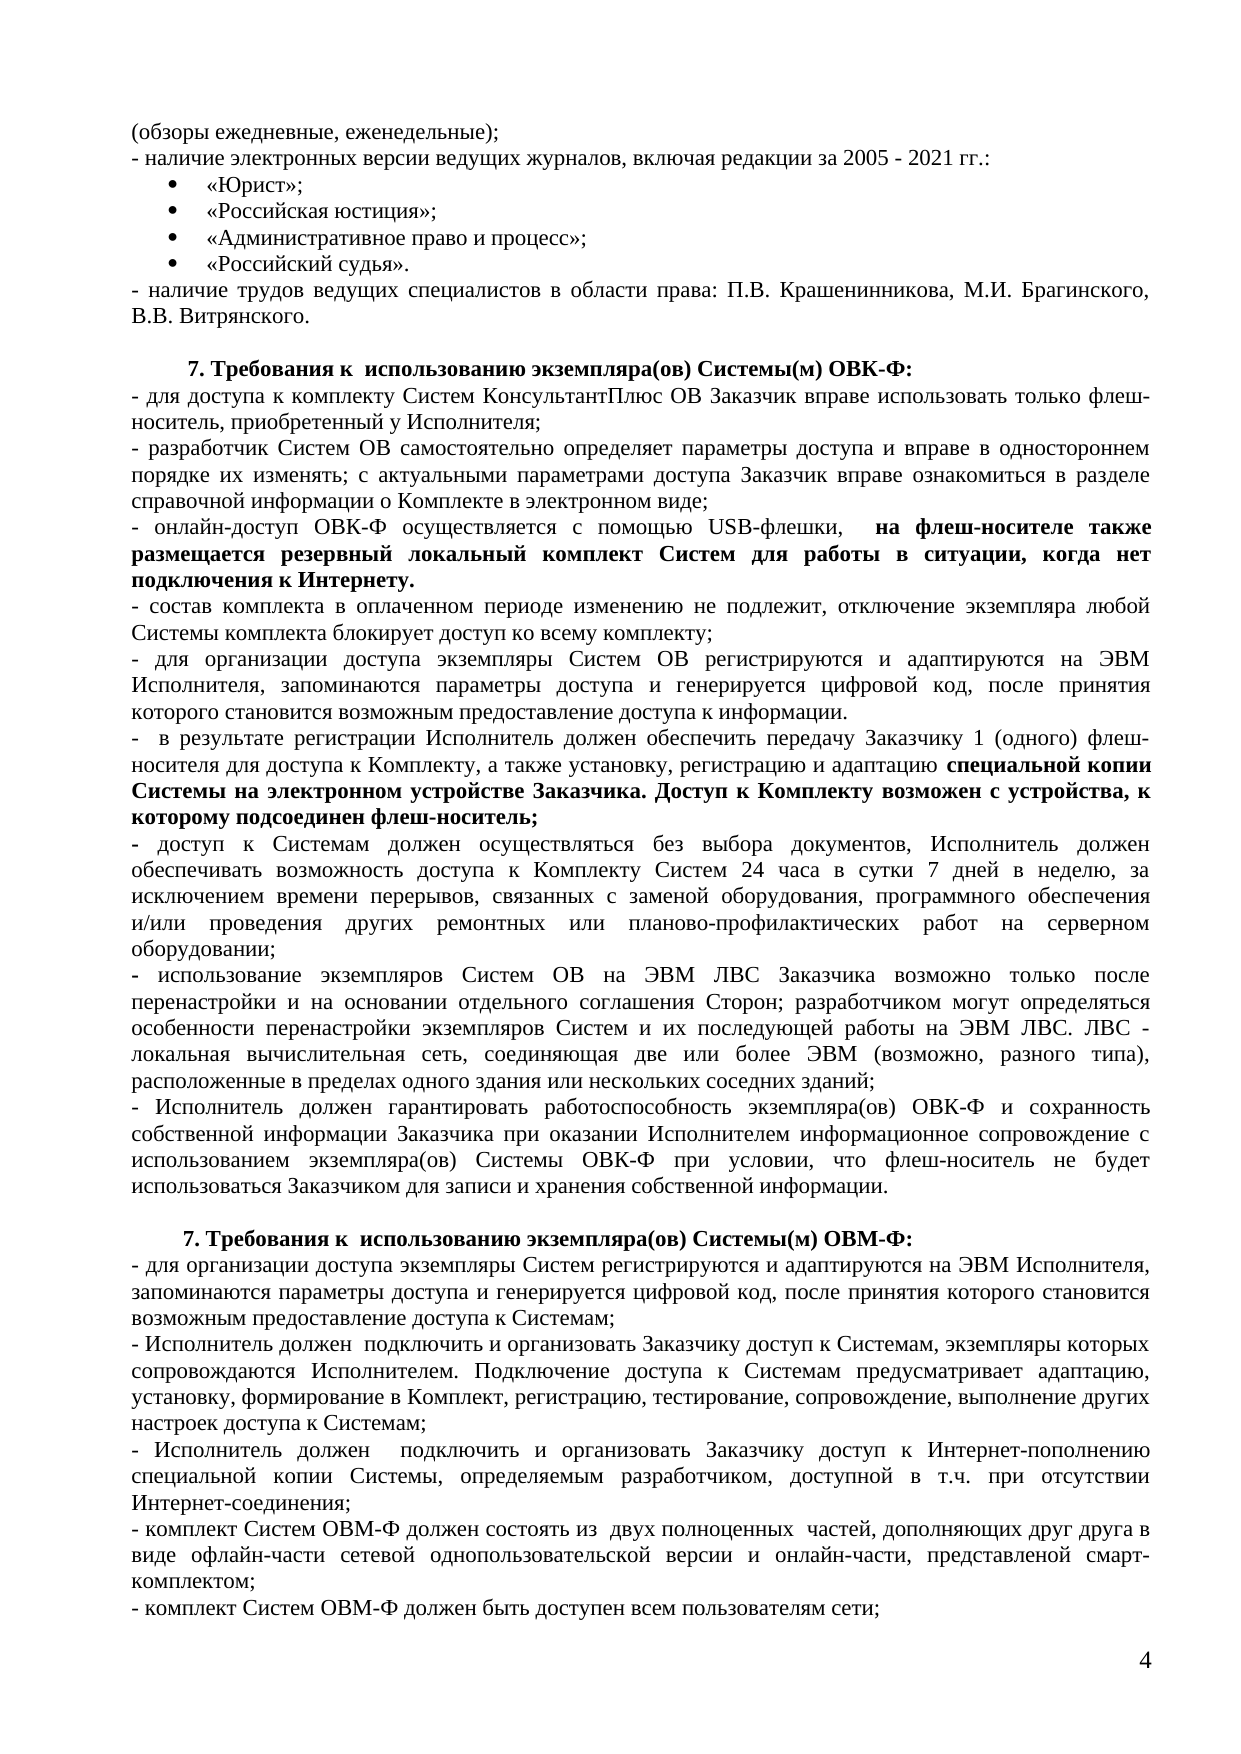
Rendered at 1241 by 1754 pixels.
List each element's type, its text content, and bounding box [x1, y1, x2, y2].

list «Административное право и процесс»; [169, 223, 1152, 250]
list «Российский судья». [169, 250, 1152, 276]
text - для доступа к комплекту Систем КонсультантПлюс ОВ Заказчик вправе использовать только флеш-носитель, приобретенный у Исполнителя; [131, 382, 1152, 434]
text - для организации доступа экземпляры Систем регистрируются и адаптируются на ЭВМ Исполнителя, запоминаются параметры доступа и генерируется цифровой код, после принятия которого становится возможным предоставление доступа к Системам; [131, 1251, 1152, 1330]
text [131, 118, 1152, 144]
text - наличие трудов ведущих специалистов в области права: П.В. Крашенинникова, М.И. Брагинского, В.В. Витрянского. [131, 276, 1152, 329]
text - Исполнитель должен гарантировать работоспособность экземпляра(ов) ОВК-Ф и сохранность собственной информации Заказчика при оказании Исполнителем информационное сопровождение с использованием экземпляра(ов) Системы ОВК-Ф при условии, что флеш-носитель не будет использоваться Заказчиком для записи и хранения собственной информации. [131, 1093, 1152, 1199]
text - наличие электронных версии ведущих журналов, включая редакции за 2005 - 2021 гг.: [131, 144, 1152, 171]
text - доступ к Системам должен осуществляться без выбора документов, Исполнитель должен обеспечивать возможность доступа к Комплекту Систем 24 часа в сутки 7 дней в неделю, за исключением времени перерывов, связанных с заменой оборудования, программного обеспечения и/или проведения других ремонтных или планово-профилактических работ на серверном оборудовании; [131, 830, 1152, 961]
text 7. Требования к использованию экземпляра(ов) Системы(м) ОВМ-Ф: [131, 1225, 1152, 1251]
text 7. Требования к использованию экземпляра(ов) Системы(м) ОВК-Ф: [131, 355, 1152, 382]
text - состав комплекта в оплаченном периоде изменению не подлежит, отключение экземпляра любой Системы комплекта блокирует доступ ко всему комплекту; [131, 592, 1152, 645]
text - в результате регистрации Исполнитель должен обеспечить передачу Заказчику 1 (одного) флеш-носителя для доступа к Комплекту, а также установку, регистрацию и адаптацию специальной копии Системы на электронном устройстве Заказчика. Доступ к Комплекту возможен с устройства, к которому подсоединен флеш-носитель; [131, 724, 1152, 830]
text - комплект Систем ОВМ-Ф должен быть доступен всем пользователям сети; [131, 1594, 1152, 1620]
text - Исполнитель должен подключить и организовать Заказчику доступ к Системам, экземпляры которых сопровождаются Исполнителем. Подключение доступа к Системам предусматривает адаптацию, установку, формирование в Комплект, регистрацию, тестирование, сопровождение, выполнение других настроек доступа к Системам; [131, 1330, 1152, 1436]
list «Российская юстиция»; [169, 197, 1152, 223]
text - онлайн-доступ ОВК-Ф осуществляется с помощью USB-флешки, на флеш-носителе также размещается резервный локальный комплект Систем для работы в ситуации, когда нет подключения к Интернету. [131, 513, 1152, 592]
text - Исполнитель должен подключить и организовать Заказчику доступ к Интернет-пополнению специальной копии Системы, определяемым разработчиком, доступной в т.ч. при отсутствии Интернет-соединения; [131, 1436, 1152, 1515]
text - использование экземпляров Систем ОВ на ЭВМ ЛВС Заказчика возможно только после перенастройки и на основании отдельного соглашения Сторон; разработчиком могут определяться особенности перенастройки экземпляров Систем и их последующей работы на ЭВМ ЛВС. ЛВС - локальная вычислительная сеть, соединяющая две или более ЭВМ (возможно, разного типа), расположенные в пределах одного здания или нескольких соседних зданий; [131, 961, 1152, 1093]
text - для организации доступа экземпляры Систем ОВ регистрируются и адаптируются на ЭВМ Исполнителя, запоминаются параметры доступа и генерируется цифровой код, после принятия которого становится возможным предоставление доступа к информации. [131, 645, 1152, 724]
list «Юрист»; [169, 171, 1152, 197]
text - разработчик Систем ОВ самостоятельно определяет параметры доступа и вправе в одностороннем порядке их изменять; с актуальными параметрами доступа Заказчик вправе ознакомиться в разделе справочной информации о Комплекте в электронном виде; [131, 434, 1152, 513]
text - комплект Систем ОВМ-Ф должен состоять из двух полноценных частей, дополняющих друг друга в виде офлайн-части сетевой однопользовательской версии и онлайн-части, представленой смарт-комплектом; [131, 1515, 1152, 1594]
